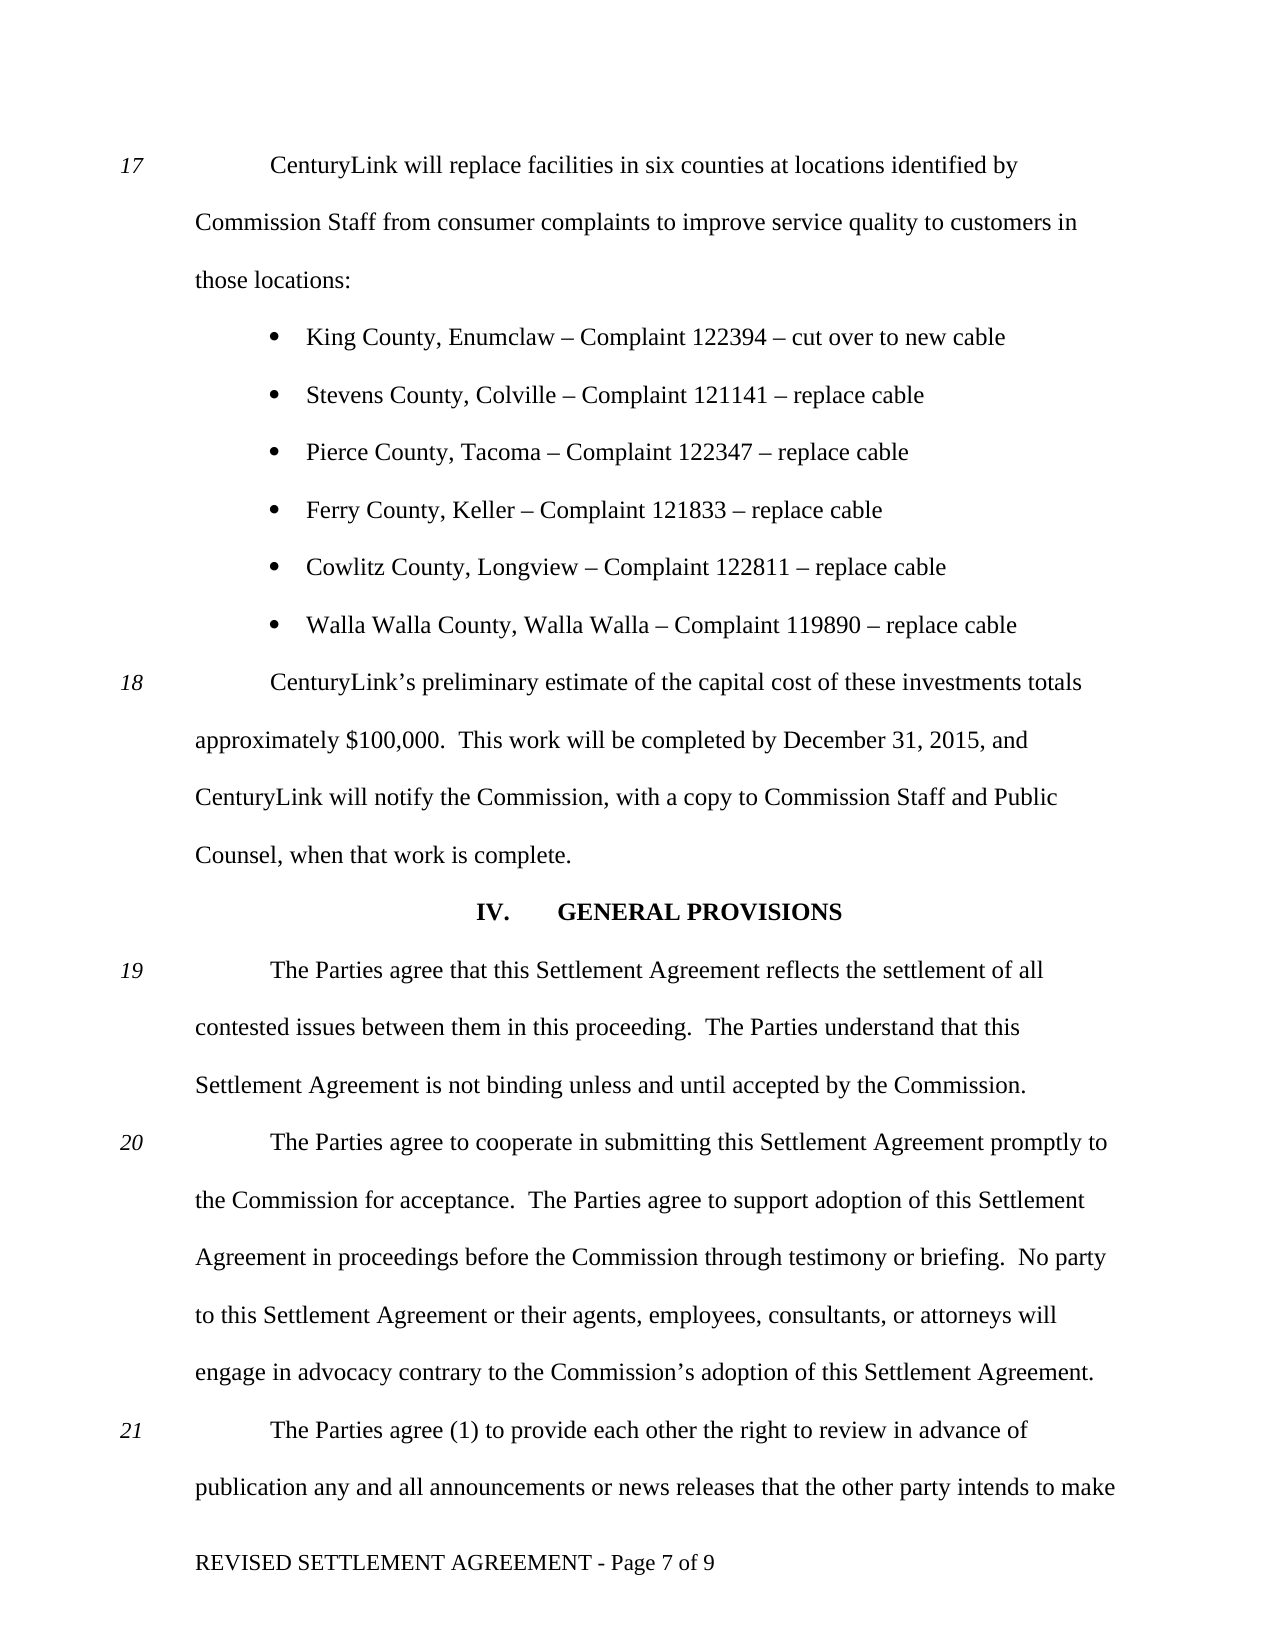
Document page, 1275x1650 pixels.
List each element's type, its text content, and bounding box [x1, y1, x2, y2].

list  Ferry County, Keller – Complaint 121833 – replace cable [270, 495, 1125, 524]
list CenturyLink’s preliminary estimate of the capital cost of these investments totals approximately $100,000. This work will be completed by December 31, 2015, and CenturyLink will notify the Commission, with a copy to Commission Staff and Public Counsel, when that work is complete. [120, 667, 1123, 869]
list  Pierce County, Tacoma – Complaint 122347 – replace cable [270, 437, 1125, 466]
text IV. GENERAL PROVISIONS [195, 897, 1123, 926]
list  Cowlitz County, Longview – Complaint 122811 – replace cable [270, 552, 1125, 581]
list  Walla Walla County, Walla Walla – Complaint 119890 – replace cable [270, 610, 1125, 639]
list The Parties agree that this Settlement Agreement reflects the settlement of all contested issues between them in this proceeding. The Parties understand that this Settlement Agreement is not binding unless and until accepted by the Commission. [120, 955, 1123, 1099]
list  Stevens County, Colville – Complaint 121141 – replace cable [270, 380, 1125, 409]
list CenturyLink will replace facilities in six counties at locations identified by Commission Staff from consumer complaints to improve service quality to customers in those locations: [120, 150, 1123, 294]
list The Parties agree to cooperate in submitting this Settlement Agreement promptly to the Commission for acceptance. The Parties agree to support adoption of this Settlement Agreement in proceedings before the Commission through testimony or briefing. No party to this Settlement Agreement or their agents, employees, consultants, or attorneys will engage in advocacy contrary to the Commission’s adoption of this Settlement Agreement. [120, 1127, 1123, 1386]
list  King County, Enumclaw – Complaint 122394 – cut over to new cable [270, 322, 1125, 351]
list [120, 1415, 1123, 1501]
